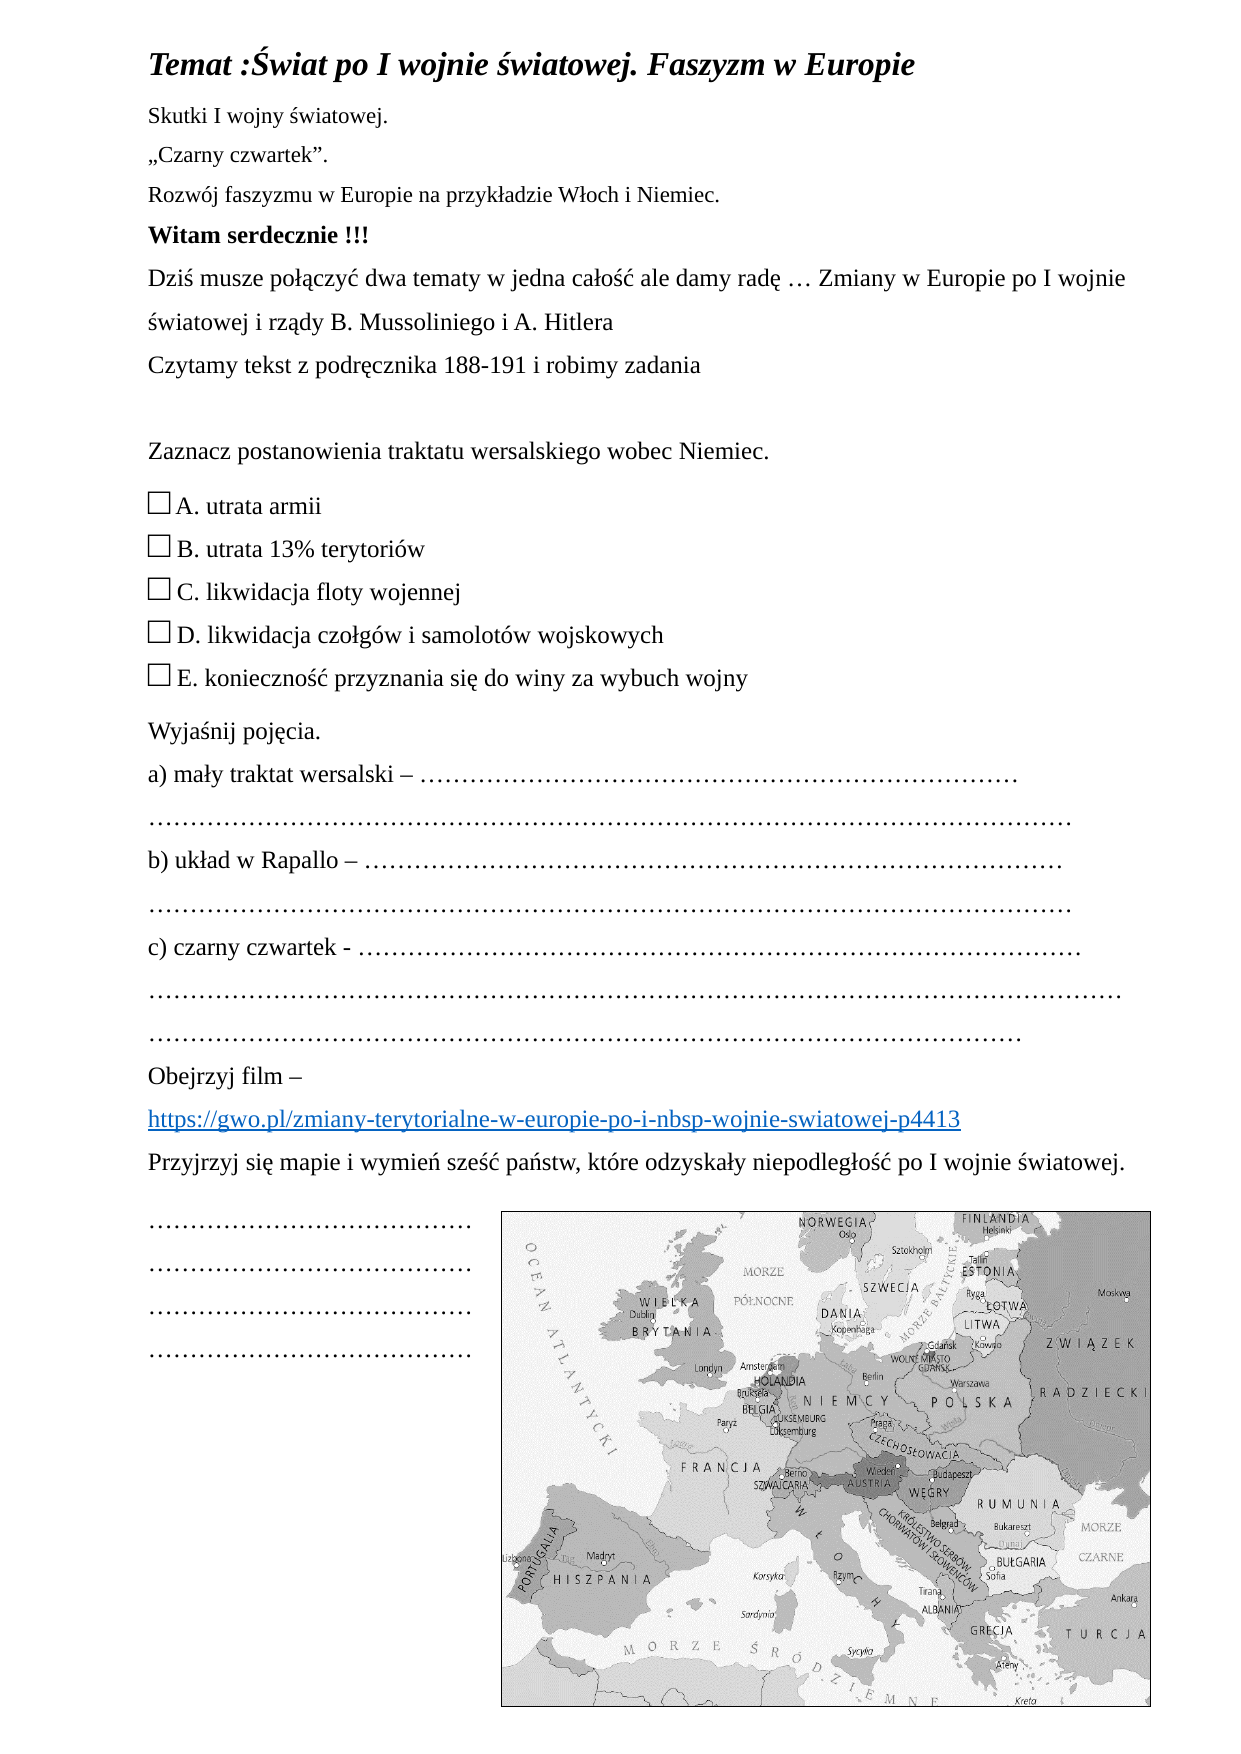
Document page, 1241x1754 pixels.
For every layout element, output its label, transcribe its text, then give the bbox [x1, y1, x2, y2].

text Przyjrzyj się mapie i wymień sześć państw, które odzyskały niepodległość po I wojnie światowej. [148, 1147, 1137, 1176]
text ………………………………… [148, 1248, 501, 1277]
text https://gwo.pl/zmiany-terytorialne-w-europie-po-i-nbsp-wojnie-swiatowej-p4413 [148, 1104, 1137, 1133]
text …………………………………………………………………………………………………………………………………………………………………………………………………… [148, 975, 1137, 1047]
text Temat :Świat po I wojnie światowej. Faszyzm w Europie [148, 44, 1137, 83]
text „Czarny czwartek”. [148, 141, 1137, 168]
text Zaznacz postanowienia traktatu wersalskiego wobec Niemiec. [148, 436, 1137, 465]
text ………………………………… [148, 1334, 501, 1363]
text Czytamy tekst z podręcznika 188-191 i robimy zadania [148, 350, 1137, 378]
text ………………………………………………………………………………………………… [148, 802, 1137, 831]
text □ E. konieczność przyznania się do winy za wybuch wojny [148, 652, 1137, 695]
text b) układ w Rapallo – ………………………………………………………………………… ………………………………………………………………………………………………… [148, 846, 1137, 917]
text Skutki I wojny światowej. [148, 102, 1137, 128]
text Dziś musze połączyć dwa tematy w jedna całość ale damy radę … Zmiany w Europie po I wojnie światowej i rządy B. Mussoliniego i A. Hitlera [148, 263, 1137, 335]
text ………………………………… [148, 1291, 501, 1320]
text Wyjaśnij pojęcia. [148, 716, 1137, 745]
text Obejrzyj film – [148, 1061, 1137, 1090]
text a) mały traktat wersalski – ……………………………………………………………… [148, 759, 1137, 788]
text Rozwój faszyzmu w Europie na przykładzie Włoch i Niemiec. [148, 181, 1137, 207]
text □ C. likwidacja floty wojennej [148, 565, 1137, 608]
text c) czarny czwartek - …………………………………………………………………………… [148, 932, 1137, 961]
text □ A. utrata armii [148, 479, 1137, 522]
picture [502, 1212, 1150, 1706]
text Witam serdecznie !!! [148, 220, 1137, 249]
text □ D. likwidacja czołgów i samolotów wojskowych [148, 608, 1137, 652]
text □ B. utrata 13% terytoriów [148, 522, 1137, 565]
text ………………………………… [148, 1205, 1137, 1234]
